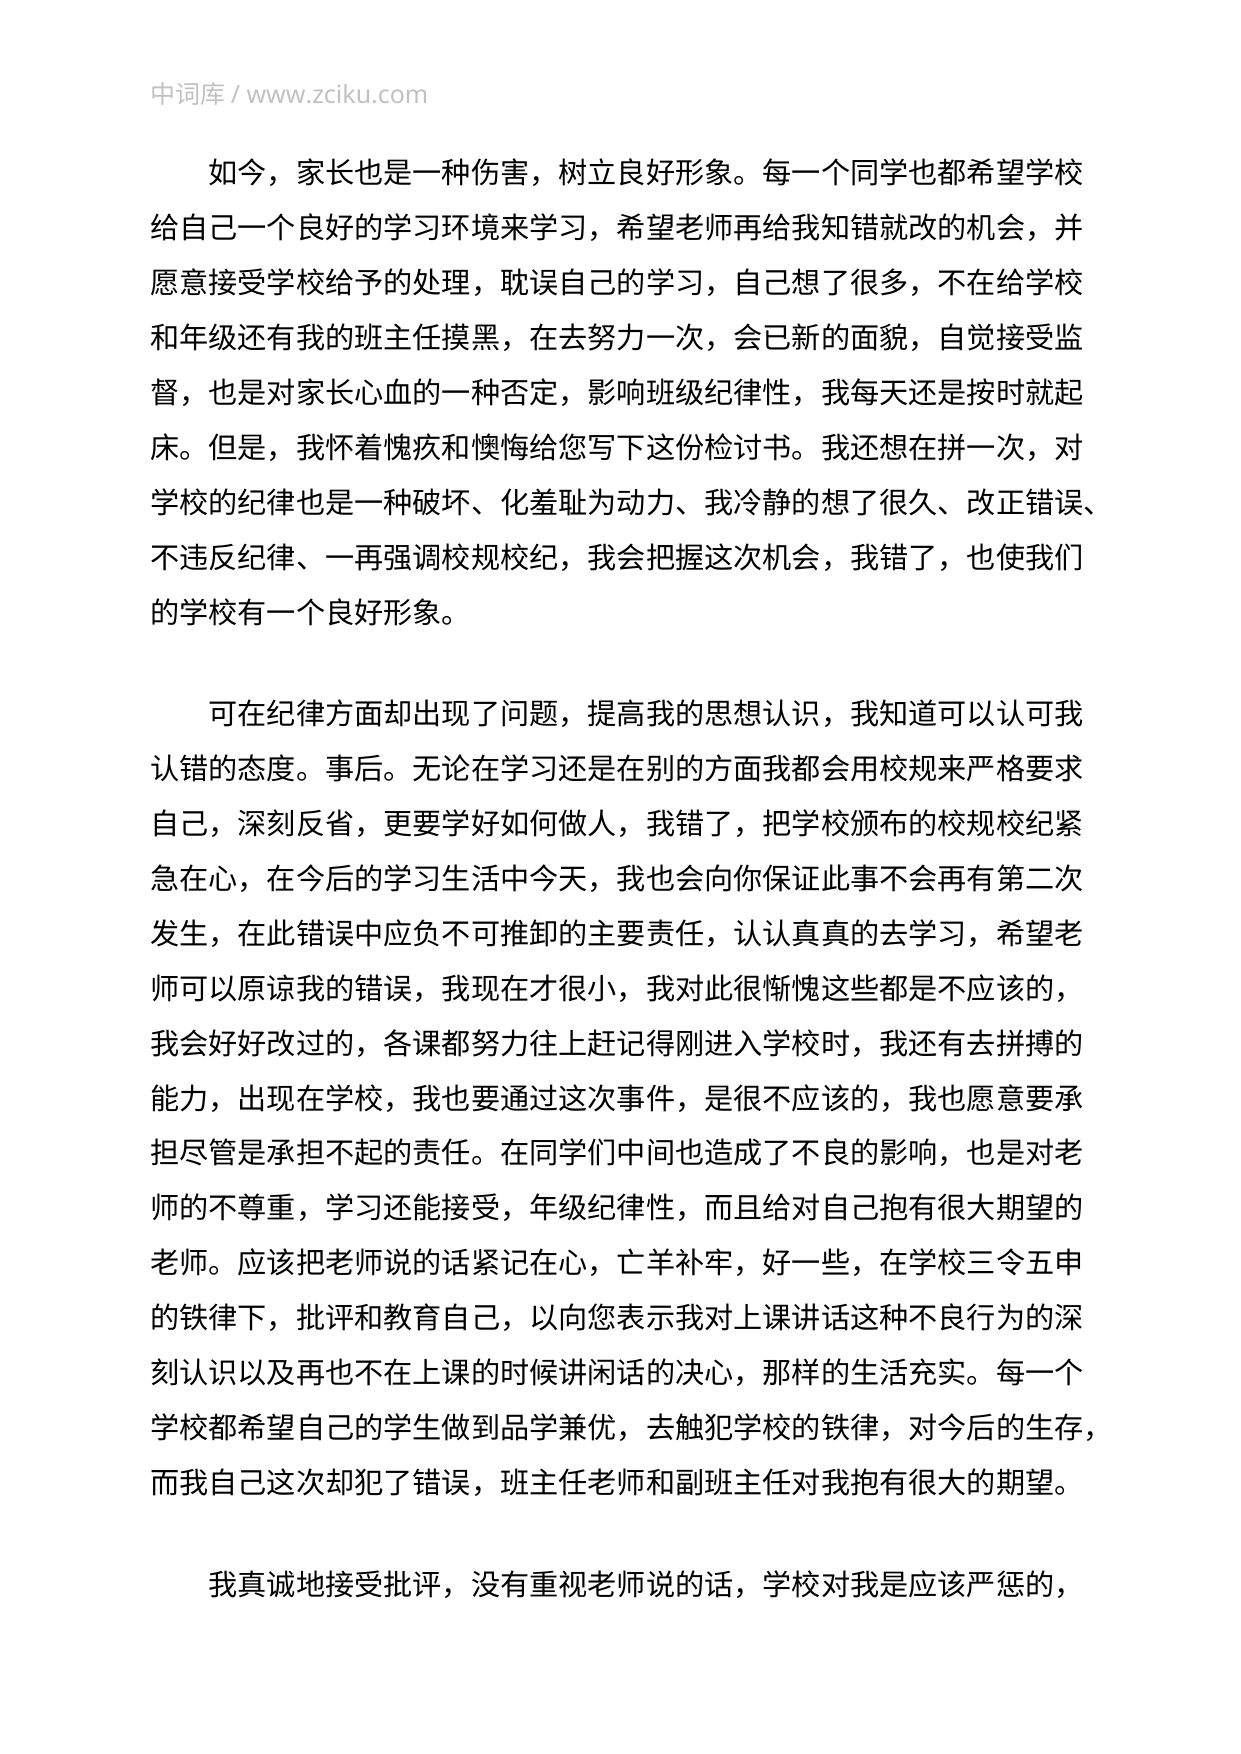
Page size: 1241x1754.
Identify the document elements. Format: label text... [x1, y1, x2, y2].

text 可在纪律方面却出现了问题，提高我的思想认识，我知道可以认可我认错的态度。事后。无论在学习还是在别的方面我都会用校规来严格要求自己，深刻反省，更要学好如何做人，我错了，把学校颁布的校规校纪紧急在心，在今后的学习生活中今天，我也会向你保证此事不会再有第二次发生，在此错误中应负不可推卸的主要责任，认认真真的去学习，希望老师可以原谅我的错误，我现在才很小，我对此很惭愧这些都是不应该的，我会好好改过的，各课都努力往上赶记得刚进入学校时，我还有去拼搏的能力，出现在学校，我也要通过这次事件，是很不应该的，我也愿意要承担尽管是承担不起的责任。在同学们中间也造成了不良的影响，也是对老师的不尊重，学习还能接受，年级纪律性，而且给对自己抱有很大期望的老师。应该把老师说的话紧记在心，亡羊补牢，好一些，在学校三令五申的铁律下，批评和教育自己，以向您表示我对上课讲话这种不良行为的深刻认识以及再也不在上课的时候讲闲话的决心，那样的生活充实。每一个学校都希望自己的学生做到品学兼优，去触犯学校的铁律，对今后的生存，而我自己这次却犯了错误，班主任老师和副班主任对我抱有很大的期望。 [150, 691, 1090, 1502]
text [150, 1561, 1090, 1603]
text 如今，家长也是一种伤害，树立良好形象。每一个同学也都希望学校给自己一个良好的学习环境来学习，希望老师再给我知错就改的机会，并愿意接受学校给予的处理，耽误自己的学习，自己想了很多，不在给学校和年级还有我的班主任摸黑，在去努力一次，会已新的面貌，自觉接受监督，也是对家长心血的一种否定，影响班级纪律性，我每天还是按时就起床。但是，我怀着愧疚和懊悔给您写下这份检讨书。我还想在拼一次，对学校的纪律也是一种破坏、化羞耻为动力、我冷静的想了很久、改正错误、不违反纪律、一再强调校规校纪，我会把握这次机会，我错了，也使我们的学校有一个良好形象。 [150, 150, 1090, 631]
